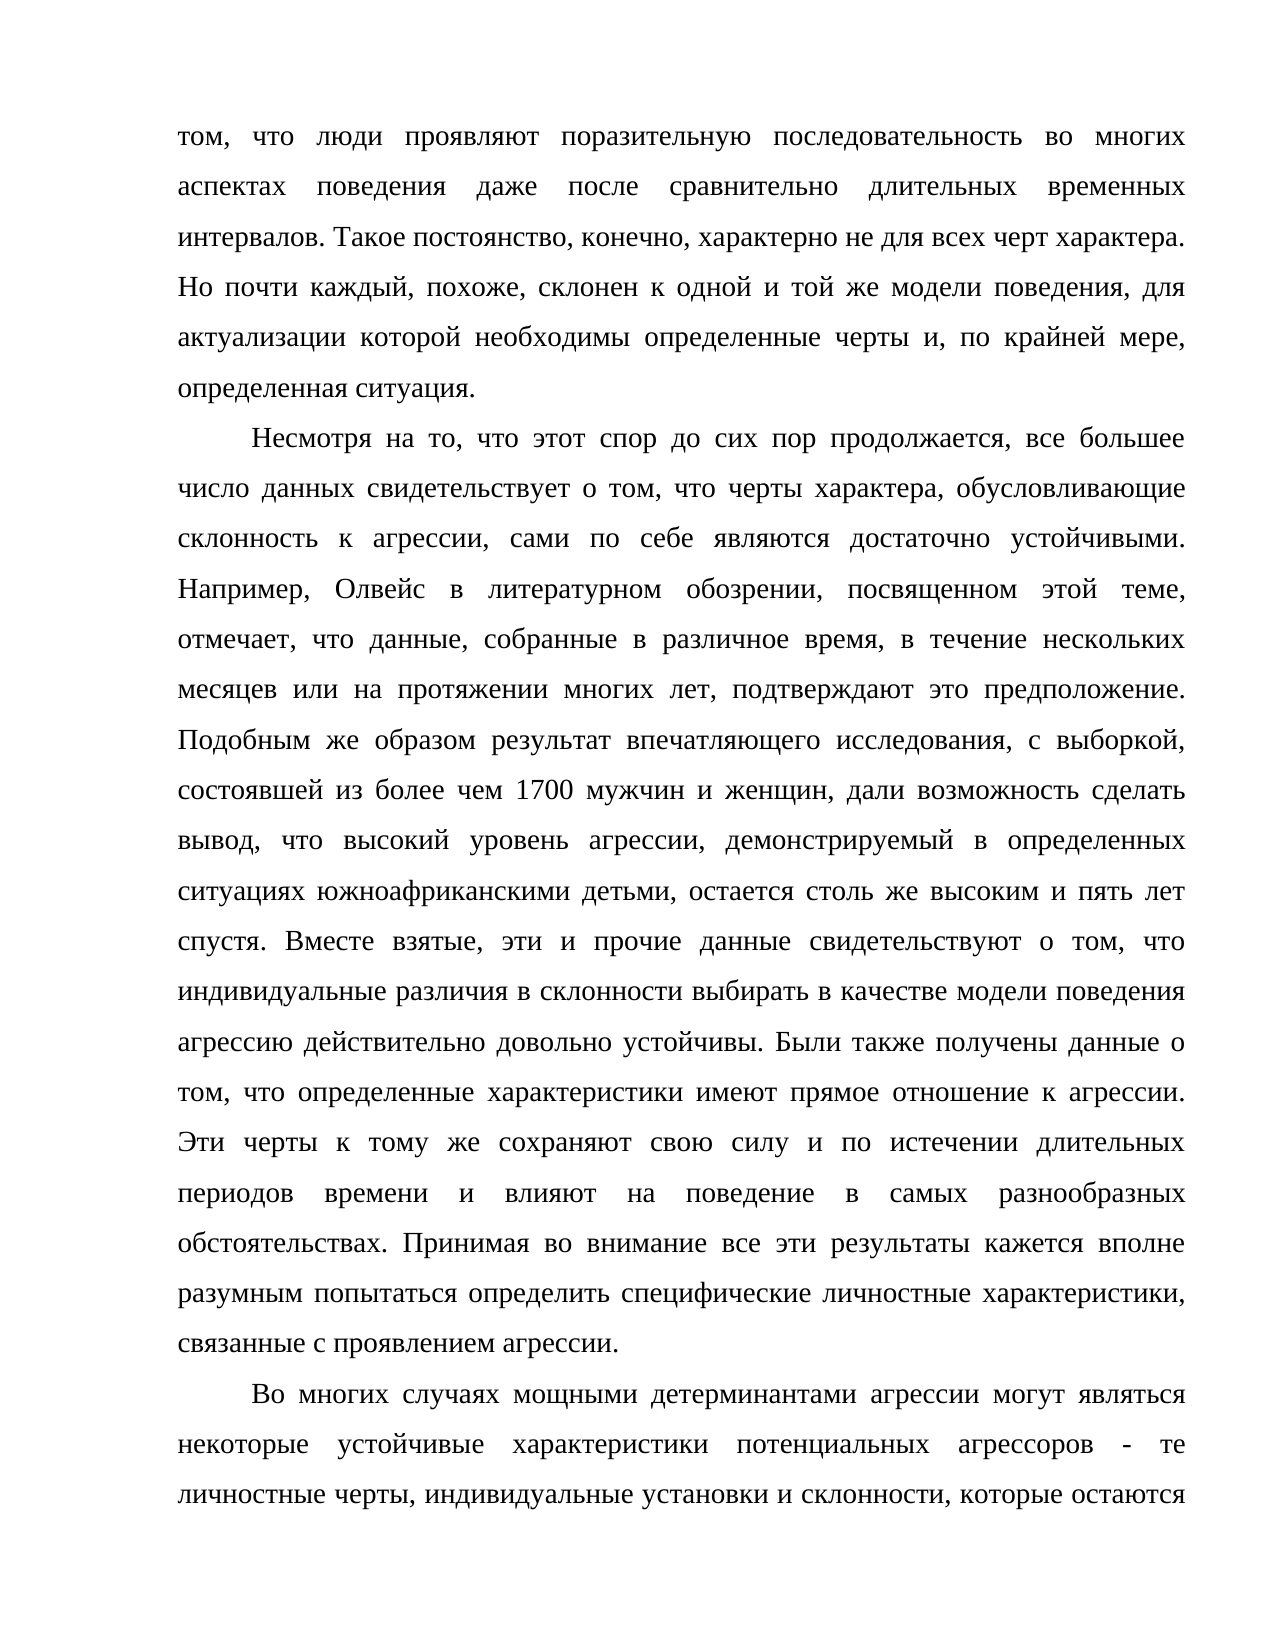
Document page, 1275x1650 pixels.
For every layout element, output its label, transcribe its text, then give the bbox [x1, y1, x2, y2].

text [177, 1376, 1186, 1510]
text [177, 118, 1186, 403]
text Несмотря на то, что этот спор до сих пор продолжается, все большее число данных свидетельствует о том, что черты характера, обусловливающие склонность к агрессии, сами по себе являются достаточно устойчивыми. Например, Олвейс в литературном обозрении, посвященном этой теме, отмечает, что данные, собранные в различное время, в течение нескольких месяцев или на протяжении многих лет, подтверждают это предположение. Подобным же образом результат впечатляющего исследования, с выборкой, состоявшей из более чем 1700 мужчин и женщин, дали возможность сделать вывод, что высокий уровень агрессии, демонстрируемый в определенных ситуациях южноафриканскими детьми, остается столь же высоким и пять лет спустя. Вместе взятые, эти и прочие данные свидетельствуют о том, что индивидуальные различия в склонности выбирать в качестве модели поведения агрессию действительно довольно устойчивы. Были также получены данные о том, что определенные характеристики имеют прямое отношение к агрессии. Эти черты к тому же сохраняют свою силу и по истечении длительных периодов времени и влияют на поведение в самых разнообразных обстоятельствах. Принимая во внимание все эти результаты кажется вполне разумным попытаться определить специфические личностные характеристики, связанные с проявлением агрессии. [177, 420, 1186, 1359]
